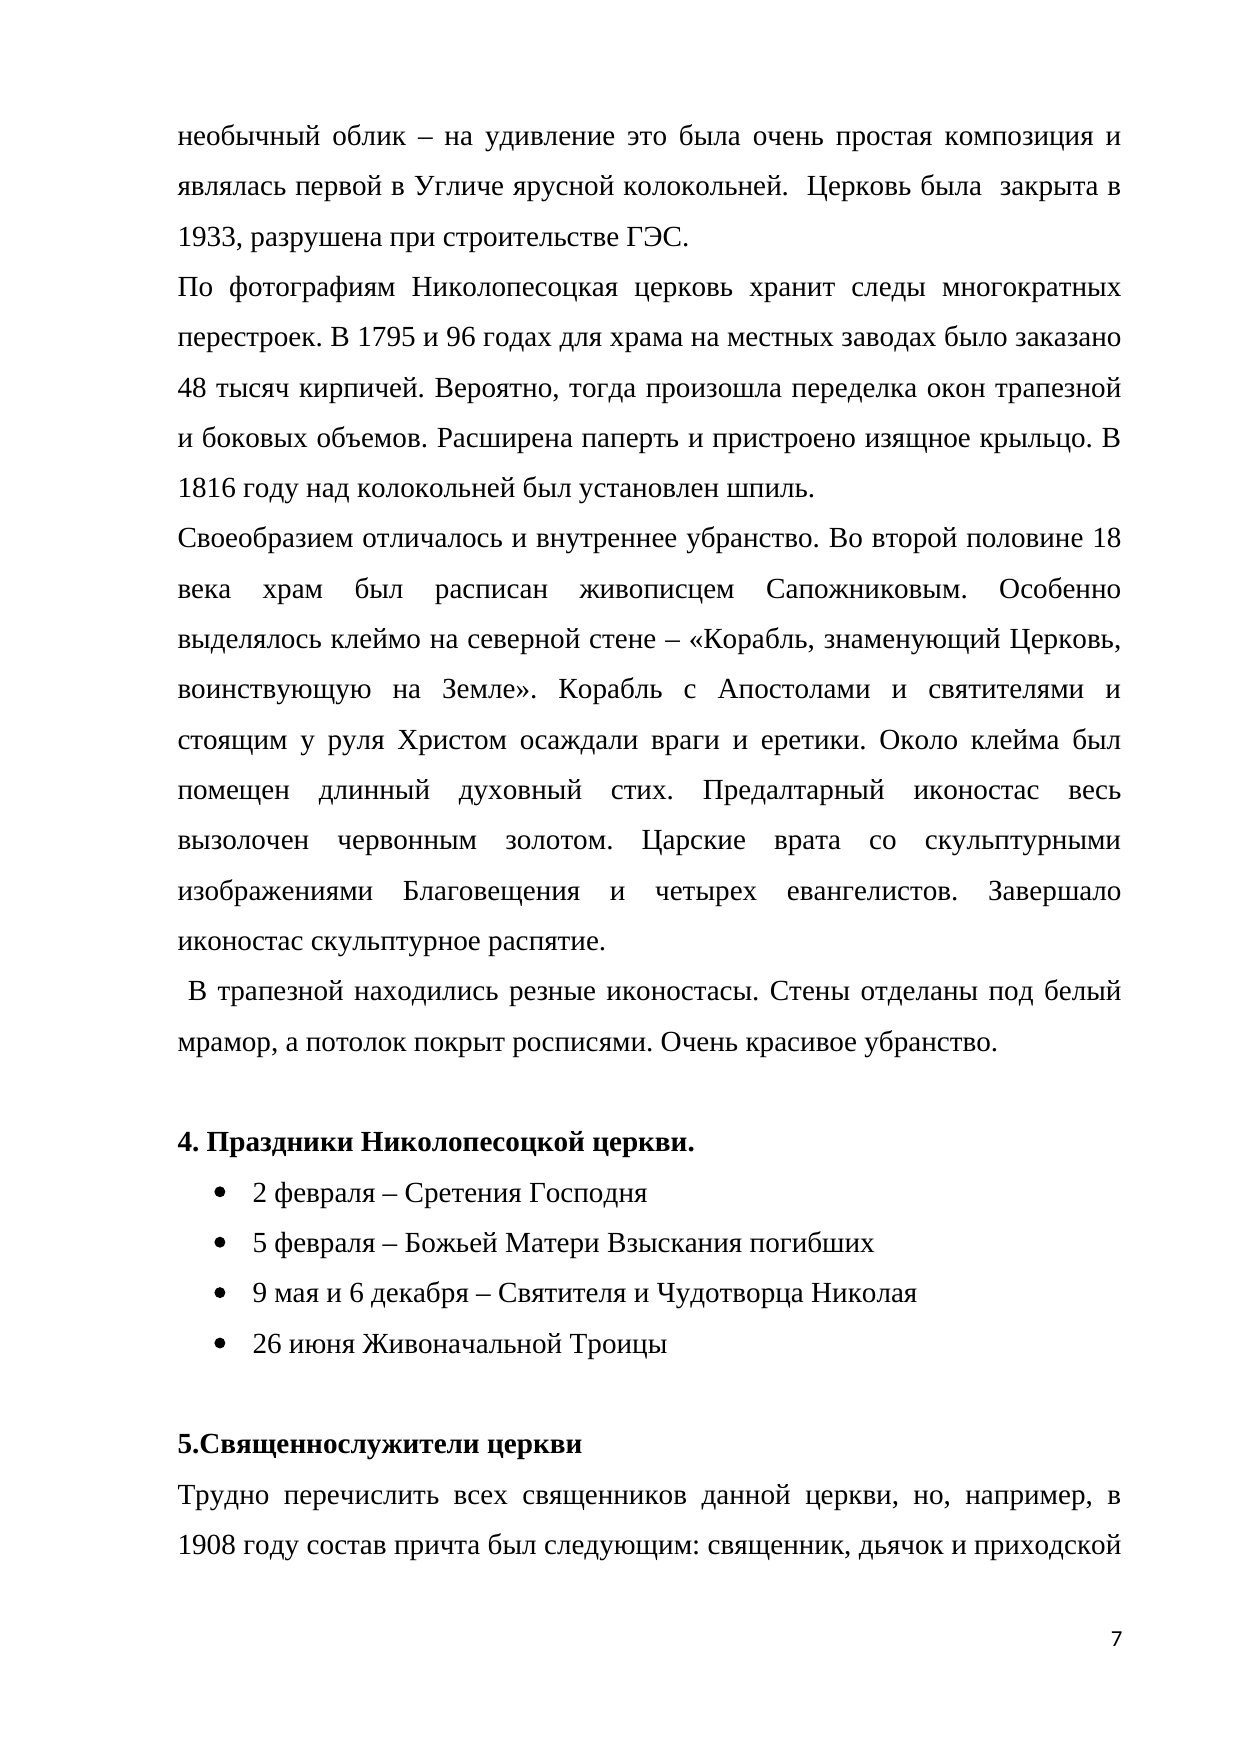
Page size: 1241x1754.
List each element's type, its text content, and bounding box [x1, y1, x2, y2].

list 5 февраля – Божьей Матери Взыскания погибших [215, 1225, 1122, 1259]
list 9 мая и 6 декабря – Святителя и Чудотворца Николая [215, 1276, 1122, 1309]
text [177, 1477, 1122, 1561]
text В трапезной находились резные иконостасы. Стены отделаны под белый мрамор, а потолок покрыт росписями. Очень красивое убранство. [177, 973, 1122, 1057]
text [177, 118, 1122, 252]
text Своеобразием отличалось и внутреннее убранство. Во второй половине 18 века храм был расписан живописцем Сапожниковым. Особенно выделялось клеймо на северной стене – «Корабль, знаменующий Церковь, воинствующую на Земле». Корабль с Апостолами и святителями и стоящим у руля Христом осаждали враги и еретики. Около клейма был помещен длинный духовный стих. Предалтарный иконостас весь вызолочен червонным золотом. Царские врата со скульптурными изображениями Благовещения и четырех евангелистов. Завершало иконостас скульптурное распятие. [177, 521, 1122, 957]
text 4. Праздники Николопесоцкой церкви. [177, 1124, 1122, 1158]
list 26 июня Живоначальной Троицы [215, 1326, 1122, 1359]
list 2 февраля – Сретения Господня [215, 1175, 1122, 1208]
text 5.Священнослужители церкви [177, 1427, 1122, 1460]
text По фотографиям Николопесоцкая церковь хранит следы многократных перестроек. В 1795 и 96 годах для храма на местных заводах было заказано 48 тысяч кирпичей. Вероятно, тогда произошла переделка окон трапезной и боковых объемов. Расширена паперть и пристроено изящное крыльцо. В 1816 году над колокольней был установлен шпиль. [177, 269, 1122, 504]
